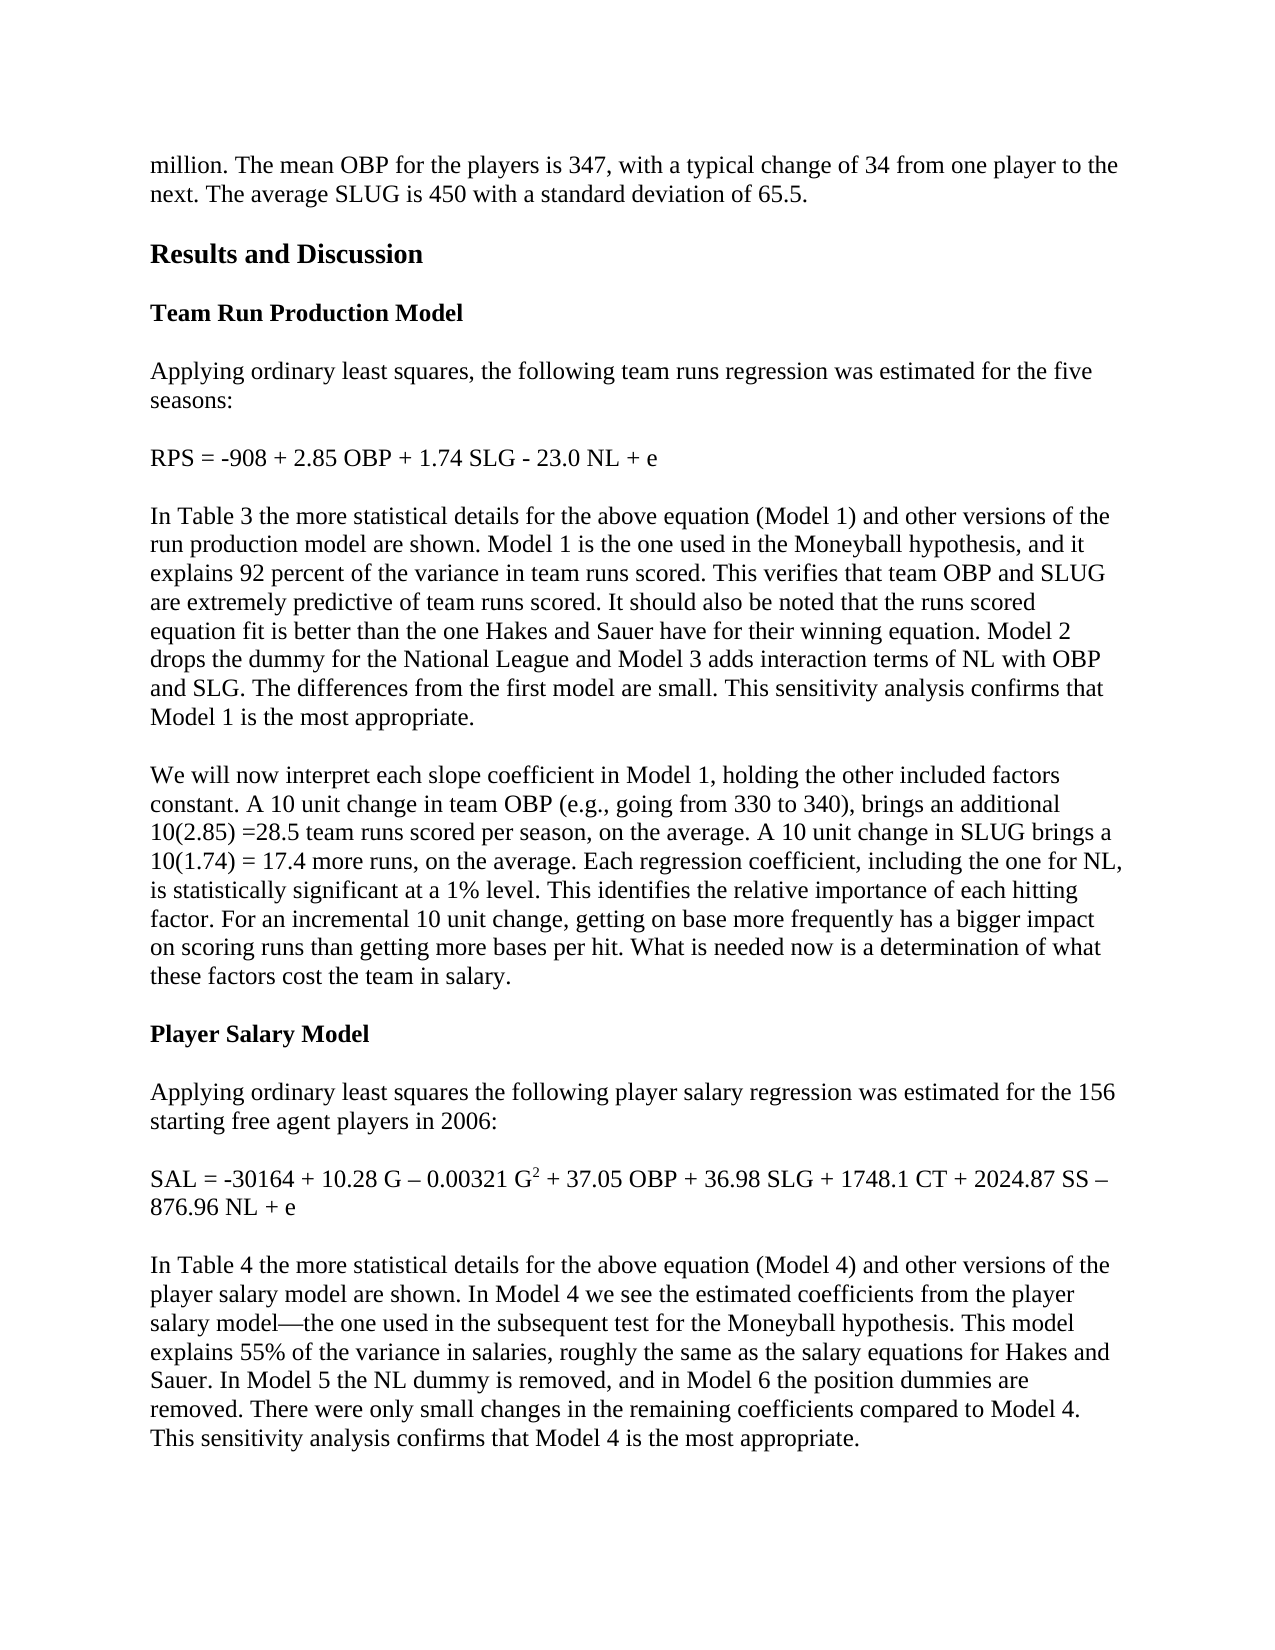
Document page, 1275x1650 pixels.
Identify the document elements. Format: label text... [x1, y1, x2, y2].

text Applying ordinary least squares the following player salary regression was estimated for the 156 starting free agent players in 2006: [150, 1077, 1125, 1134]
text Applying ordinary least squares, the following team runs regression was estimated for the five seasons: [150, 356, 1125, 414]
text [150, 150, 1125, 207]
text In Table 3 the more statistical details for the above equation (Model 1) and other versions of the run production model are shown. Model 1 is the one used in the Moneyball hypothesis, and it explains 92 percent of the variance in team runs scored. This verifies that team OBP and SLUG are extremely predictive of team runs scored. It should also be noted that the runs scored equation fit is better than the one Hakes and Sauer have for their winning equation. Model 2 drops the dummy for the National League and Model 3 adds interaction terms of NL with OBP and SLG. The differences from the first model are small. This sensitivity analysis confirms that Model 1 is the most appropriate. [150, 501, 1125, 731]
text SAL = -30164 + 10.28 G – 0.00321 G2 + 37.05 OBP + 36.98 SLG + 1748.1 CT + 2024.87 SS – 876.96 NL + e [150, 1164, 1125, 1221]
text Team Run Production Model [150, 298, 1125, 327]
text We will now interpret each slope coefficient in Model 1, holding the other included factors constant. A 10 unit change in team OBP (e.g., going from 330 to 340), brings an additional 10(2.85) =28.5 team runs scored per season, on the average. A 10 unit change in SLUG brings a 10(1.74) = 17.4 more runs, on the average. Each regression coefficient, including the one for NL, is statistically significant at a 1% level. This identifies the relative importance of each hitting factor. For an incremental 10 unit change, getting on base more frequently has a bigger impact on scoring runs than getting more bases per hit. What is needed now is a determination of what these factors cost the team in salary. [150, 760, 1125, 990]
text RPS = -908 + 2.85 OBP + 1.74 SLG - 23.0 NL + e [150, 443, 1125, 472]
text In Table 4 the more statistical details for the above equation (Model 4) and other versions of the player salary model are shown. In Model 4 we see the estimated coefficients from the player salary model—the one used in the subsequent test for the Moneyball hypothesis. This model explains 55% of the variance in salaries, roughly the same as the salary equations for Hakes and Sauer. In Model 5 the NL dummy is removed, and in Model 6 the position dummies are removed. There were only small changes in the remaining coefficients compared to Model 4. This sensitivity analysis confirms that Model 4 is the most appropriate. [150, 1250, 1125, 1452]
text Player Salary Model [150, 1019, 1125, 1048]
text Results and Discussion [150, 237, 1125, 269]
